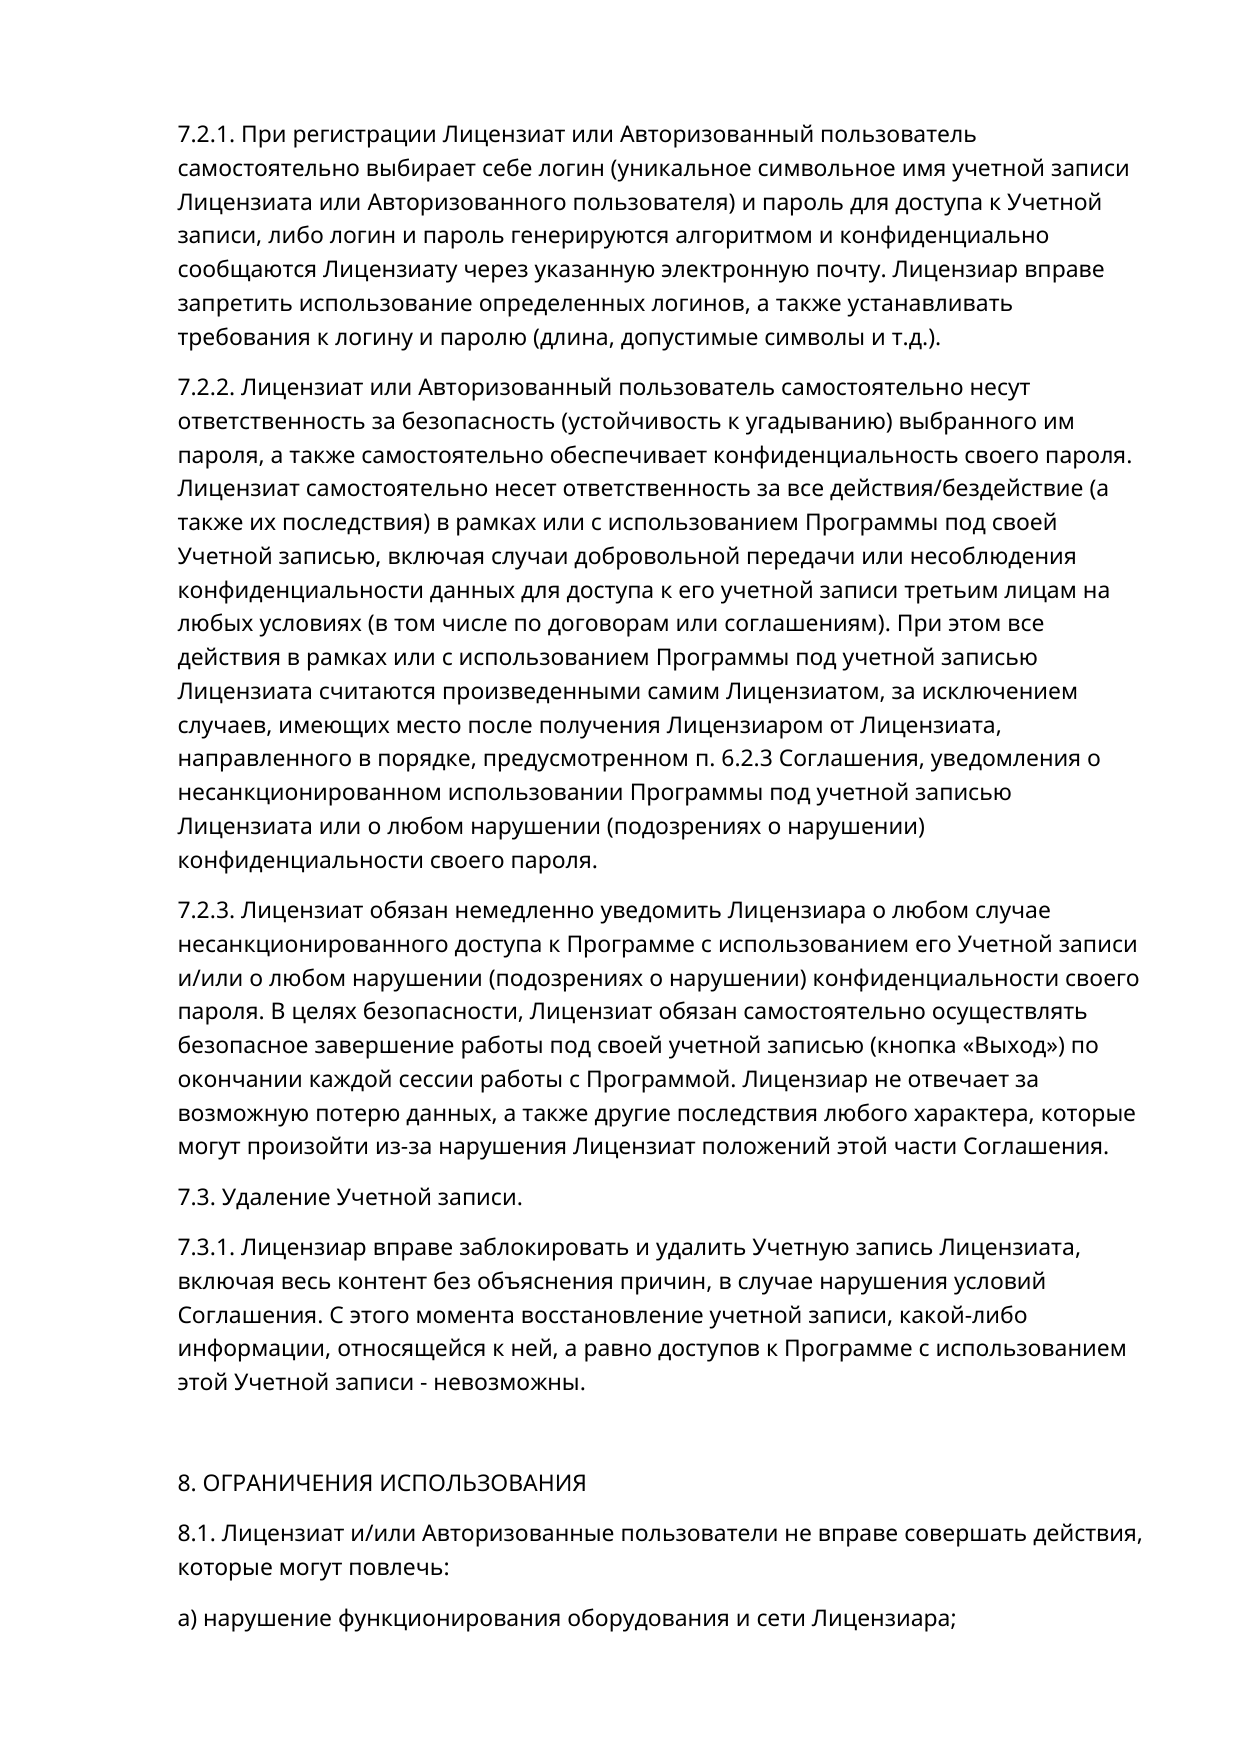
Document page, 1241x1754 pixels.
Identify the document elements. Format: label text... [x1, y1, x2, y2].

text 7.2.2. Лицензиат или Авторизованный пользователь самостоятельно несут ответственность за безопасность (устойчивость к угадыванию) выбранного им пароля, а также самостоятельно обеспечивает конфиденциальность своего пароля. Лицензиат самостоятельно несет ответственность за все действия/бездействие (а также их последствия) в рамках или с использованием Программы под своей Учетной записью, включая случаи добровольной передачи или несоблюдения конфиденциальности данных для доступа к его учетной записи третьим лицам на любых условиях (в том числе по договорам или соглашениям). При этом все действия в рамках или с использованием Программы под учетной записью Лицензиата считаются произведенными самим Лицензиатом, за исключением случаев, имеющих место после получения Лицензиаром от Лицензиата, направленного в порядке, предусмотренном п. 6.2.3 Соглашения, уведомления о несанкционированном использовании Программы под учетной записью Лицензиата или о любом нарушении (подозрениях о нарушении) конфиденциальности своего пароля. [177, 371, 1152, 875]
text 8. ОГРАНИЧЕНИЯ ИСПОЛЬЗОВАНИЯ [177, 1467, 1152, 1498]
text 7.3.1. Лицензиар вправе заблокировать и удалить Учетную запись Лицензиата, включая весь контент без объяснения причин, в случае нарушения условий Соглашения. С этого момента восстановление учетной записи, какой-либо информации, относящейся к ней, а равно доступов к Программе с использованием этой Учетной записи - невозможны. [177, 1231, 1152, 1397]
text 7.3. Удаление Учетной записи. [177, 1181, 1152, 1212]
text а) нарушение функционирования оборудования и сети Лицензиара; [177, 1601, 1152, 1633]
text 7.2.1. При регистрации Лицензиат или Авторизованный пользователь самостоятельно выбирает себе логин (уникальное символьное имя учетной записи Лицензиата или Авторизованного пользователя) и пароль для доступа к Учетной записи, либо логин и пароль генерируются алгоритмом и конфиденциально сообщаются Лицензиату через указанную электронную почту. Лицензиар вправе запретить использование определенных логинов, а также устанавливать требования к логину и паролю (длина, допустимые символы и т.д.). [177, 118, 1152, 352]
text 8.1. Лицензиат и/или Авторизованные пользователи не вправе совершать действия, которые могут повлечь: [177, 1517, 1152, 1582]
text 7.2.3. Лицензиат обязан немедленно уведомить Лицензиара о любом случае несанкционированного доступа к Программе с использованием его Учетной записи и/или о любом нарушении (подозрениях о нарушении) конфиденциальности своего пароля. В целях безопасности, Лицензиат обязан самостоятельно осуществлять безопасное завершение работы под своей учетной записью (кнопка «Выход») по окончании каждой сессии работы с Программой. Лицензиар не отвечает за возможную потерю данных, а также другие последствия любого характера, которые могут произойти из-за нарушения Лицензиат положений этой части Соглашения. [177, 894, 1152, 1161]
